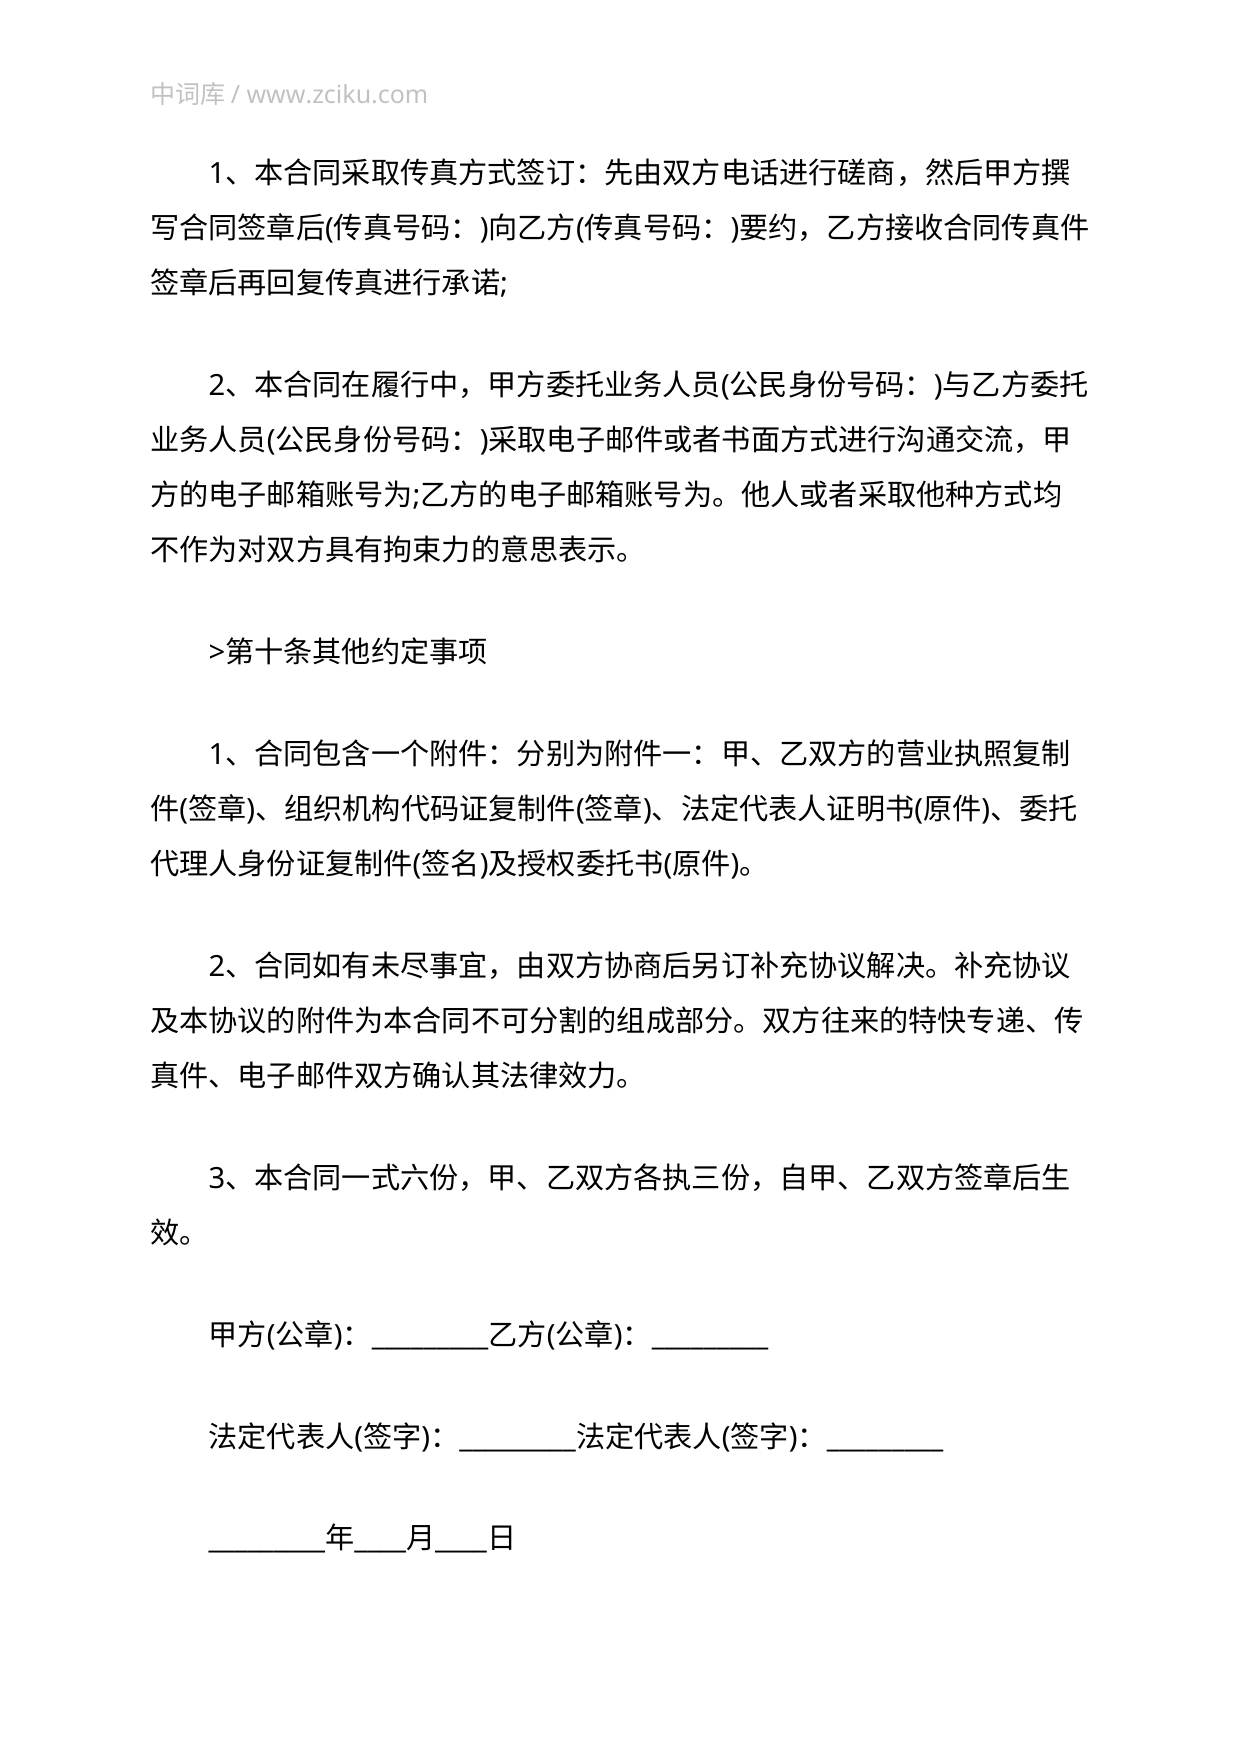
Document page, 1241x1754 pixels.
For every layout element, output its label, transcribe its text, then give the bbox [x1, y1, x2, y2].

text _________年____月____日 [150, 1515, 1090, 1557]
text >第十条其他约定事项 [150, 629, 1090, 671]
text 甲方(公章)：_________乙方(公章)：_________ [150, 1311, 1090, 1353]
text 2、合同如有未尽事宜，由双方协商后另订补充协议解决。补充协议及本协议的附件为本合同不可分割的组成部分。双方往来的特快专递、传真件、电子邮件双方确认其法律效力。 [150, 943, 1090, 1095]
text 法定代表人(签字)：_________法定代表人(签字)：_________ [150, 1413, 1090, 1456]
text 1、合同包含一个附件：分别为附件一：甲、乙双方的营业执照复制件(签章)、组织机构代码证复制件(签章)、法定代表人证明书(原件)、委托代理人身份证复制件(签名)及授权委托书(原件)。 [150, 731, 1090, 883]
text 3、本合同一式六份，甲、乙双方各执三份，自甲、乙双方签章后生效。 [150, 1154, 1090, 1252]
text 1、本合同采取传真方式签订：先由双方电话进行磋商，然后甲方撰写合同签章后(传真号码：)向乙方(传真号码：)要约，乙方接收合同传真件签章后再回复传真进行承诺; [150, 150, 1090, 302]
text 2、本合同在履行中，甲方委托业务人员(公民身份号码：)与乙方委托业务人员(公民身份号码：)采取电子邮件或者书面方式进行沟通交流，甲方的电子邮箱账号为;乙方的电子邮箱账号为。他人或者采取他种方式均不作为对双方具有拘束力的意思表示。 [150, 362, 1090, 569]
